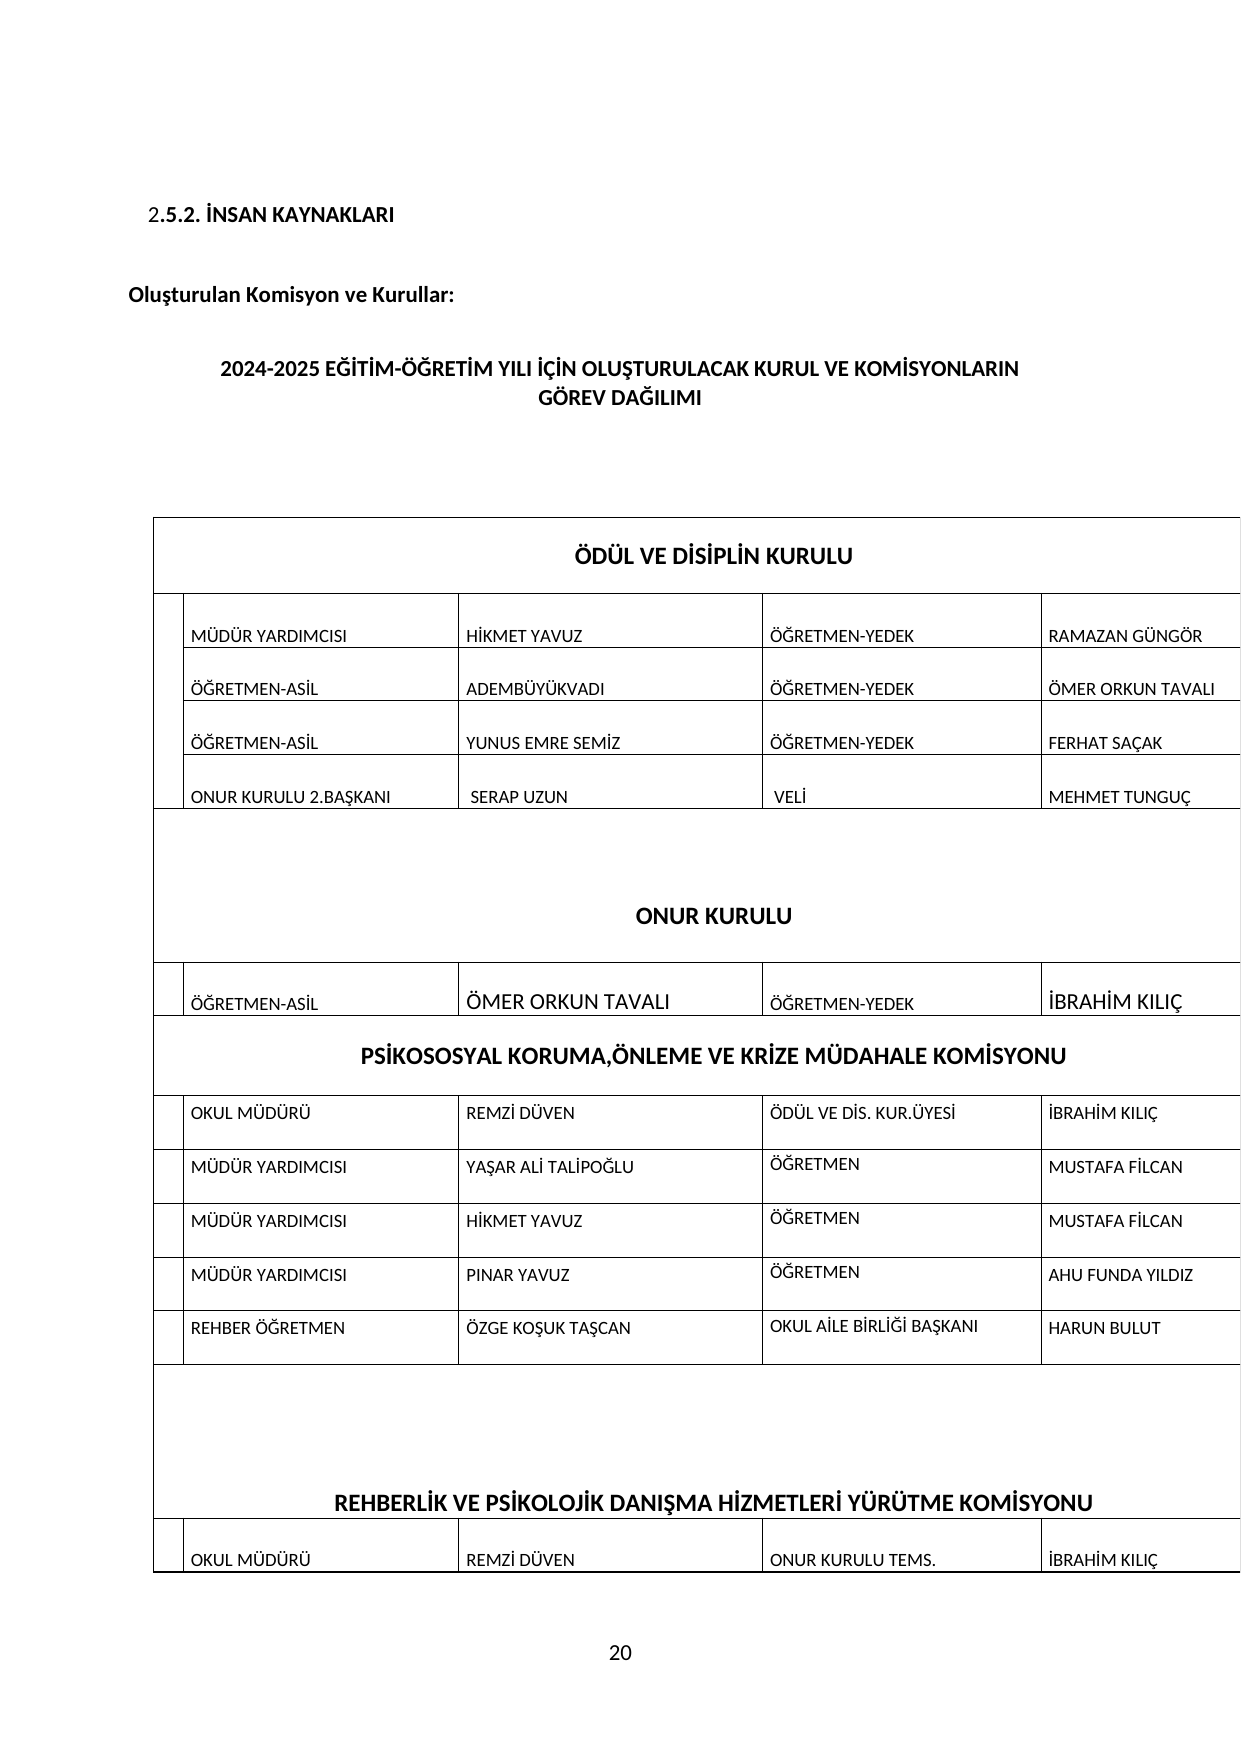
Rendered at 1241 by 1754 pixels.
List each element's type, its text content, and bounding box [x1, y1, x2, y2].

table_cell MUSTAFA FİLCAN [1042, 1150, 1240, 1203]
table_cell MÜDÜR YARDIMCISI [184, 1150, 458, 1203]
table_cell REHBER ÖĞRETMEN [184, 1311, 458, 1364]
text GÖREV DAĞILIMI [148, 383, 1093, 411]
table_cell VELİ [763, 755, 1041, 808]
table_cell [154, 1311, 183, 1364]
table_cell ÖĞRETMEN-YEDEK [763, 648, 1041, 700]
table_cell ÖĞRETMEN-YEDEK [763, 701, 1041, 754]
table_cell ONUR KURULU TEMS. [763, 1519, 1041, 1571]
table_cell AHU FUNDA YILDIZ [1042, 1258, 1240, 1310]
table_cell FERHAT SAÇAK [1042, 701, 1240, 754]
table_cell PINAR YAVUZ [459, 1258, 762, 1310]
table_cell OKUL AİLE BİRLİĞİ BAŞKANI [763, 1311, 1041, 1364]
table_header ÖDÜL VE DİSİPLİN KURULU [154, 518, 1240, 593]
table_cell YUNUS EMRE SEMİZ [459, 701, 762, 754]
table_cell OKUL MÜDÜRÜ [184, 1519, 458, 1571]
table_cell REMZİ DÜVEN [459, 1519, 762, 1571]
table_cell ÖĞRETMEN [763, 1204, 1041, 1257]
table_cell YAŞAR ALİ TALİPOĞLU [459, 1150, 762, 1203]
table_cell ÖĞRETMEN [763, 1150, 1041, 1203]
table_cell HİKMET YAVUZ [459, 594, 762, 647]
table_cell ÖĞRETMEN-ASİL [184, 963, 458, 1015]
table_cell [154, 963, 183, 1015]
table_cell ÖĞRETMEN-YEDEK [763, 594, 1041, 647]
table_cell MEHMET TUNGUÇ [1042, 755, 1240, 808]
table_cell [154, 1150, 183, 1203]
table_cell MUSTAFA FİLCAN [1042, 1204, 1240, 1257]
table_cell [154, 1204, 183, 1257]
table_cell [154, 594, 183, 808]
text 2024-2025 Eğitim-Öğretim yılı için oluşturulacak Kurul ve KomisyonlarIN [148, 354, 1093, 383]
table_cell ONUR KURULU 2.BAŞKANI [184, 755, 458, 808]
table_cell İBRAHİM KILIÇ [1042, 963, 1240, 1015]
table_cell HİKMET YAVUZ [459, 1204, 762, 1257]
table_cell ÖMER ORKUN TAVALI [1042, 648, 1240, 700]
table_cell ÖMER ORKUN TAVALI [459, 963, 762, 1015]
table_cell REHBERLİK VE PSİKOLOJİK DANIŞMA HİZMETLERİ YÜRÜTME KOMİSYONU [154, 1365, 1240, 1518]
table_cell OKUL MÜDÜRÜ [184, 1096, 458, 1149]
text Oluşturulan Komisyon ve Kurullar: [118, 280, 1093, 308]
table_cell ONUR KURULU [154, 809, 1240, 962]
table_cell İBRAHİM KILIÇ [1042, 1096, 1240, 1149]
table_cell [154, 1519, 183, 1571]
table_cell ÖĞRETMEN-ASİL [184, 701, 458, 754]
table_cell ÖĞRETMEN-ASİL [184, 648, 458, 700]
table_cell PSİKOSOSYAL KORUMA,ÖNLEME VE KRİZE MÜDAHALE KOMİSYONU [154, 1016, 1240, 1095]
table_cell RAMAZAN GÜNGÖR [1042, 594, 1240, 647]
table_cell ÖĞRETMEN [763, 1258, 1041, 1310]
table_cell MÜDÜR YARDIMCISI [184, 1258, 458, 1310]
table_cell HARUN BULUT [1042, 1311, 1240, 1364]
table_cell ÖZGE KOŞUK TAŞCAN [459, 1311, 762, 1364]
table_cell SERAP UZUN [459, 755, 762, 808]
table_cell [154, 1096, 183, 1149]
table_cell REMZİ DÜVEN [459, 1096, 762, 1149]
subtitle 2.5.2. İNSAN KAYNAKLARI [148, 201, 1093, 229]
table_cell MÜDÜR YARDIMCISI [184, 1204, 458, 1257]
table_cell MÜDÜR YARDIMCISI [184, 594, 458, 647]
table_cell ÖDÜL VE DİS. KUR.ÜYESİ [763, 1096, 1041, 1149]
table_cell ÖĞRETMEN-YEDEK [763, 963, 1041, 1015]
table_cell ADEMBÜYÜKVADI [459, 648, 762, 700]
table_cell İBRAHİM KILIÇ [1042, 1519, 1240, 1571]
table_cell [154, 1258, 183, 1310]
